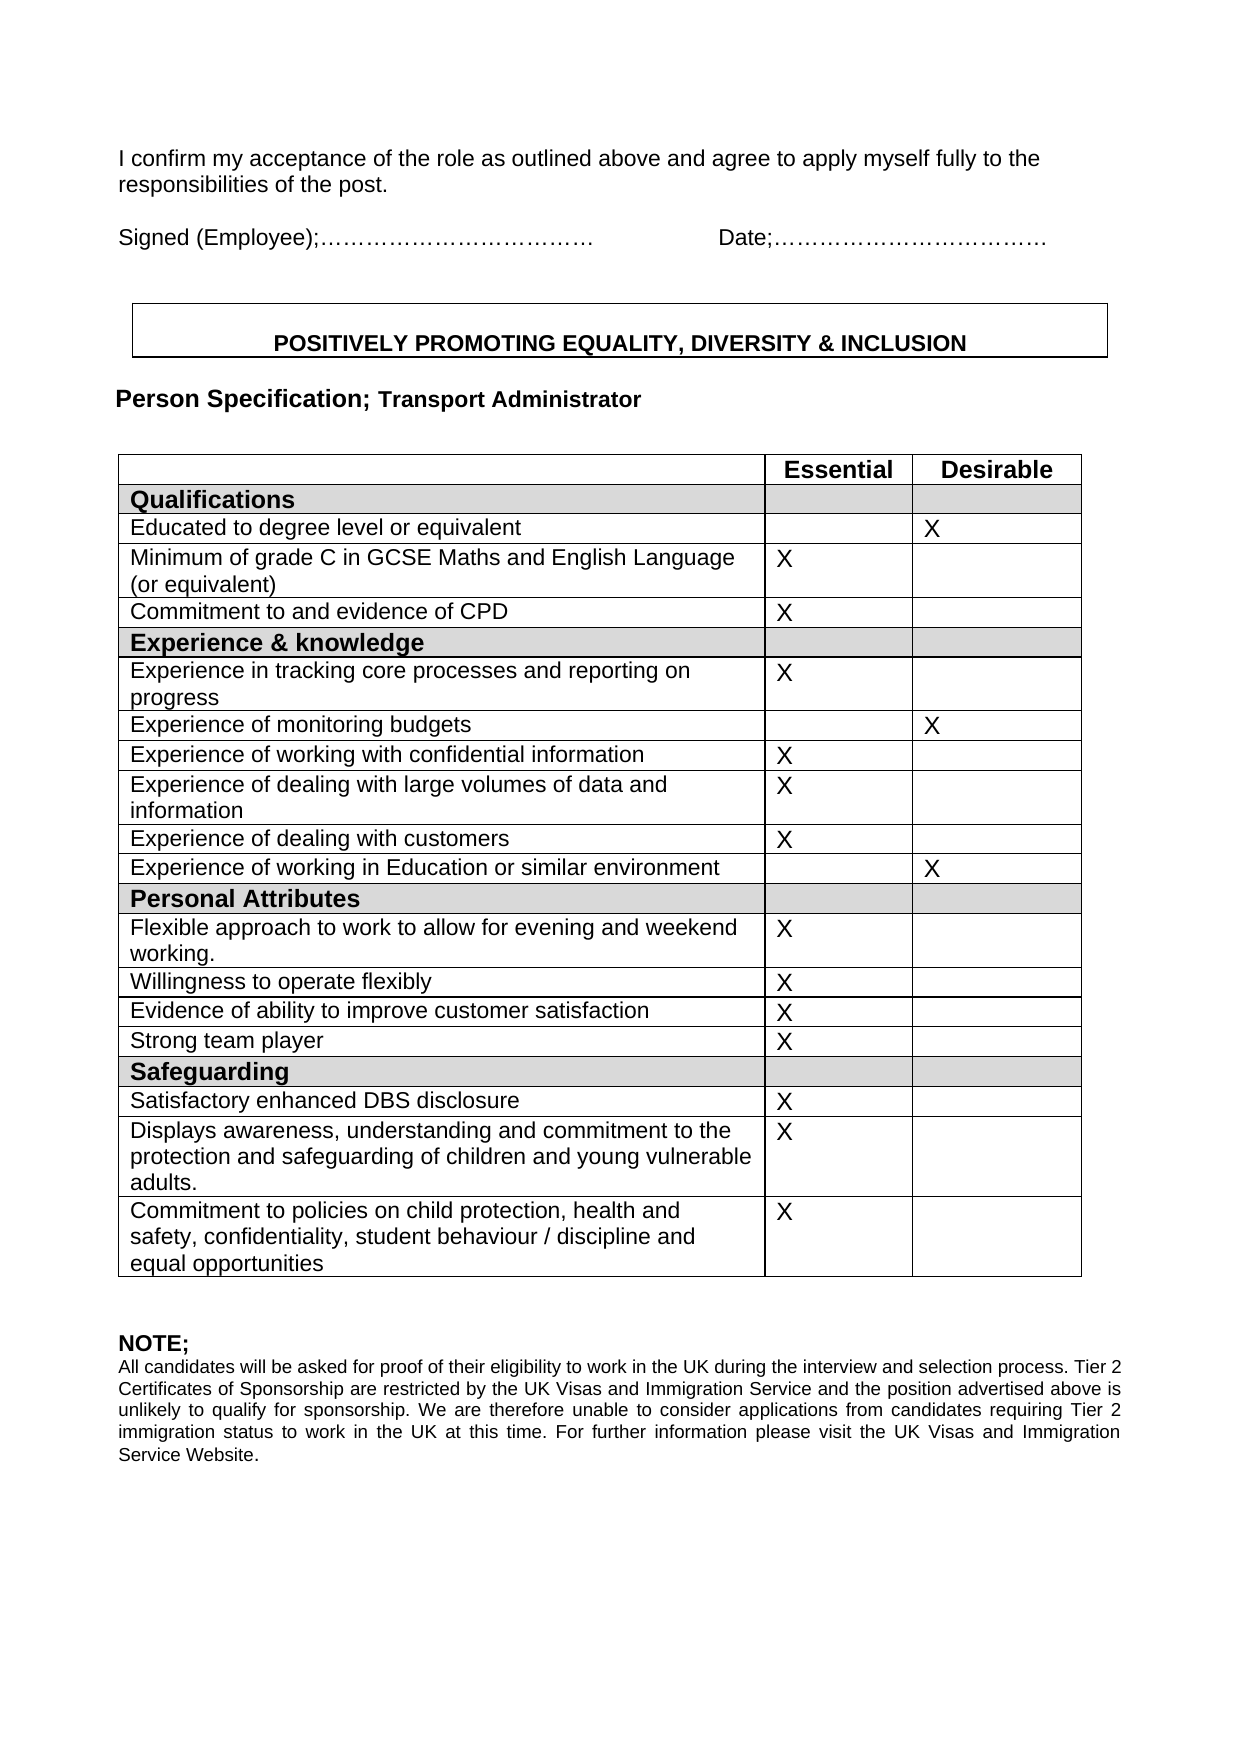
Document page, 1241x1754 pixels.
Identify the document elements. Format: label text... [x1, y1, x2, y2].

table_cell X [766, 598, 912, 627]
table_cell Commitment to policies on child protection, health and safety, confidentiality, student behaviour / discipline and equal opportunities [119, 1197, 764, 1276]
table_cell Experience in tracking core processes and reporting on progress [119, 658, 764, 710]
table_cell X [766, 658, 912, 710]
table_header Person Specification; Transport Administrator [60, 384, 1025, 454]
table_header [119, 455, 764, 483]
table_cell Satisfactory enhanced DBS disclosure [119, 1087, 764, 1116]
table_cell Strong team player [119, 1027, 764, 1056]
table_cell X [766, 1197, 912, 1276]
table_cell [913, 771, 1081, 823]
table_cell [766, 628, 912, 656]
table_cell X [766, 1087, 912, 1116]
table_cell [913, 1117, 1081, 1196]
table_cell X [766, 741, 912, 770]
text All candidates will be asked for proof of their eligibility to work in the UK during the interview and selection process. Tier 2 Certificates of Sponsorship are restricted by the UK Visas and Immigration Service and the position advertised above is unlikely to qualify for sponsorship. We are therefore unable to consider applications from candidates requiring Tier 2 immigration status to work in the UK at this time. For further information please visit the UK Visas and Immigration Service Website. [118, 1356, 1122, 1466]
table_cell X [913, 711, 1081, 740]
table_cell Minimum of grade C in GCSE Maths and English Language (or equivalent) [119, 544, 764, 597]
table_cell [766, 514, 912, 543]
table_cell Experience of working with confidential information [119, 741, 764, 770]
table_cell [766, 1057, 912, 1086]
table_cell [913, 598, 1081, 627]
table_cell Personal Attributes [119, 884, 764, 913]
table_cell Displays awareness, understanding and commitment to the protection and safeguarding of children and young vulnerable adults. [119, 1117, 764, 1196]
table_cell [913, 968, 1081, 996]
table_cell [913, 1087, 1081, 1116]
table_cell Experience of monitoring budgets [119, 711, 764, 740]
table_cell [913, 825, 1081, 853]
table_cell [913, 658, 1081, 710]
table_cell Willingness to operate flexibly [119, 968, 764, 996]
table_cell [913, 485, 1081, 513]
table_cell [766, 854, 912, 883]
table_cell X [766, 544, 912, 597]
table_cell Experience of dealing with large volumes of data and information [119, 771, 764, 823]
table_cell Flexible approach to work to allow for evening and weekend working. [119, 914, 764, 967]
table_cell X [766, 825, 912, 853]
table_cell Evidence of ability to improve customer satisfaction [119, 998, 764, 1026]
table_cell Safeguarding [119, 1057, 764, 1086]
table_header POSITIVELY PROMOTING EQUALITY, DIVERSITY & INCLUSION [133, 304, 1107, 356]
table_cell Commitment to and evidence of CPD [119, 598, 764, 627]
text I confirm my acceptance of the role as outlined above and agree to apply myself fully to the responsibilities of the post. [118, 144, 1122, 197]
table_cell [913, 628, 1081, 656]
table_cell [913, 544, 1081, 597]
table_cell [913, 1057, 1081, 1086]
table_cell [766, 485, 912, 513]
text Signed (Employee);……………………………… Date;……………………………… [118, 223, 1122, 250]
table_cell [913, 1197, 1081, 1276]
table_cell X [913, 514, 1081, 543]
table_header Desirable [913, 455, 1081, 483]
table_cell [913, 1027, 1081, 1056]
table_cell Experience of working in Education or similar environment [119, 854, 764, 883]
table_cell X [766, 968, 912, 996]
table_cell Educated to degree level or equivalent [119, 514, 764, 543]
table_cell Experience & knowledge [119, 628, 764, 656]
table_cell [766, 711, 912, 740]
table_cell X [913, 854, 1081, 883]
table_header Essential [766, 455, 912, 483]
table_cell X [766, 771, 912, 823]
table_cell Experience of dealing with customers [119, 825, 764, 853]
table_cell [766, 884, 912, 913]
table_cell X [766, 998, 912, 1026]
table_cell Qualifications [119, 485, 764, 513]
table_cell [913, 914, 1081, 967]
table_cell [913, 998, 1081, 1026]
table_cell [913, 884, 1081, 913]
table_cell X [766, 1117, 912, 1196]
text NOTE; [118, 1329, 1122, 1356]
table_cell X [766, 914, 912, 967]
table_cell X [766, 1027, 912, 1056]
table_cell [913, 741, 1081, 770]
